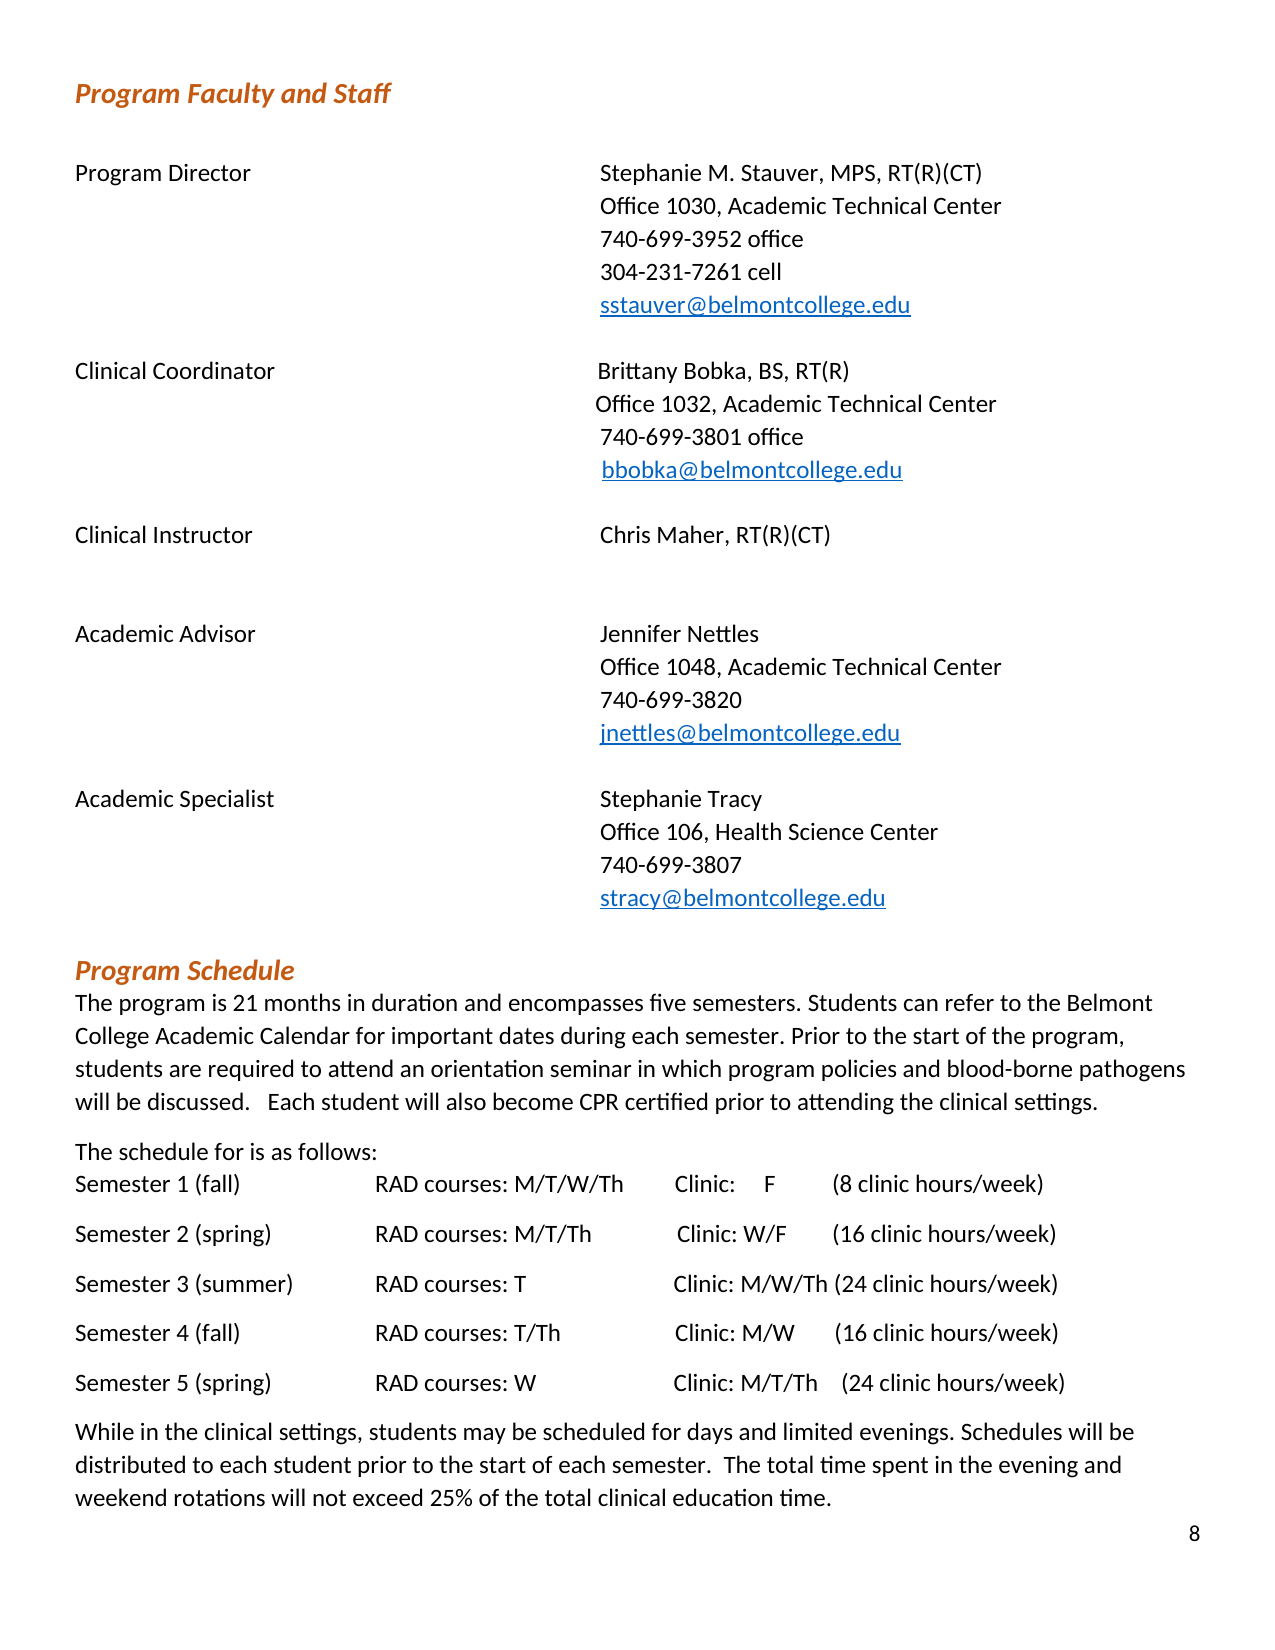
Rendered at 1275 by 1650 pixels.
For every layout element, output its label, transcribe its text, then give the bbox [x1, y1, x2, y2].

text Office 1032, Academic Technical Center [75, 388, 1200, 418]
text Program Director Stephanie M. Stauver, MPS, RT(R)(CT) [75, 157, 1200, 188]
text sstauver@belmontcollege.edu [75, 289, 1200, 320]
text Academic Specialist Stephanie Tracy [75, 783, 1200, 813]
text 740-699-3807 [75, 849, 1200, 879]
text The schedule for is as follows: [75, 1136, 1200, 1166]
text Semester 3 (summer) RAD courses: T Clinic: M/W/Th (24 clinic hours/week) [75, 1268, 1200, 1298]
text bbobka@belmontcollege.edu [75, 454, 1200, 484]
text Clinical Coordinator Brittany Bobka, BS, RT(R) [75, 355, 1200, 386]
subtitle Program Schedule [75, 952, 1200, 987]
text The program is 21 months in duration and encompasses five semesters. Students can refer to the Belmont College Academic Calendar for important dates during each semester. Prior to the start of the program, students are required to attend an orientation seminar in which program policies and blood-borne pathogens will be discussed. Each student will also become CPR certified prior to attending the clinical settings. [75, 987, 1200, 1117]
text Office 1048, Academic Technical Center [75, 651, 1200, 682]
text Office 1030, Academic Technical Center [75, 190, 1200, 221]
text Academic Advisor Jennifer Nettles [75, 618, 1200, 649]
text jnettles@belmontcollege.edu [75, 717, 1200, 748]
text Office 106, Health Science Center [75, 816, 1200, 846]
text Clinical Instructor Chris Maher, RT(R)(CT) [75, 519, 1200, 550]
text 740-699-3820 [75, 684, 1200, 715]
text 740-699-3952 office [75, 223, 1200, 254]
text 304-231-7261 cell [75, 256, 1200, 287]
text stracy@belmontcollege.edu [75, 882, 1200, 912]
text Semester 4 (fall) RAD courses: T/Th Clinic: M/W (16 clinic hours/week) [75, 1317, 1200, 1348]
text 740-699-3801 office [75, 421, 1200, 451]
text Semester 5 (spring) RAD courses: W Clinic: M/T/Th (24 clinic hours/week) [75, 1367, 1200, 1397]
text While in the clinical settings, students may be scheduled for days and limited evenings. Schedules will be distributed to each student prior to the start of each semester. The total time spent in the evening and weekend rotations will not exceed 25% of the total clinical education time. [75, 1416, 1200, 1513]
text Semester 1 (fall) RAD courses: M/T/W/Th Clinic: F (8 clinic hours/week) [75, 1168, 1200, 1199]
text Semester 2 (spring) RAD courses: M/T/Th Clinic: W/F (16 clinic hours/week) [75, 1218, 1200, 1249]
subtitle Program Faculty and Staff [75, 75, 1200, 111]
